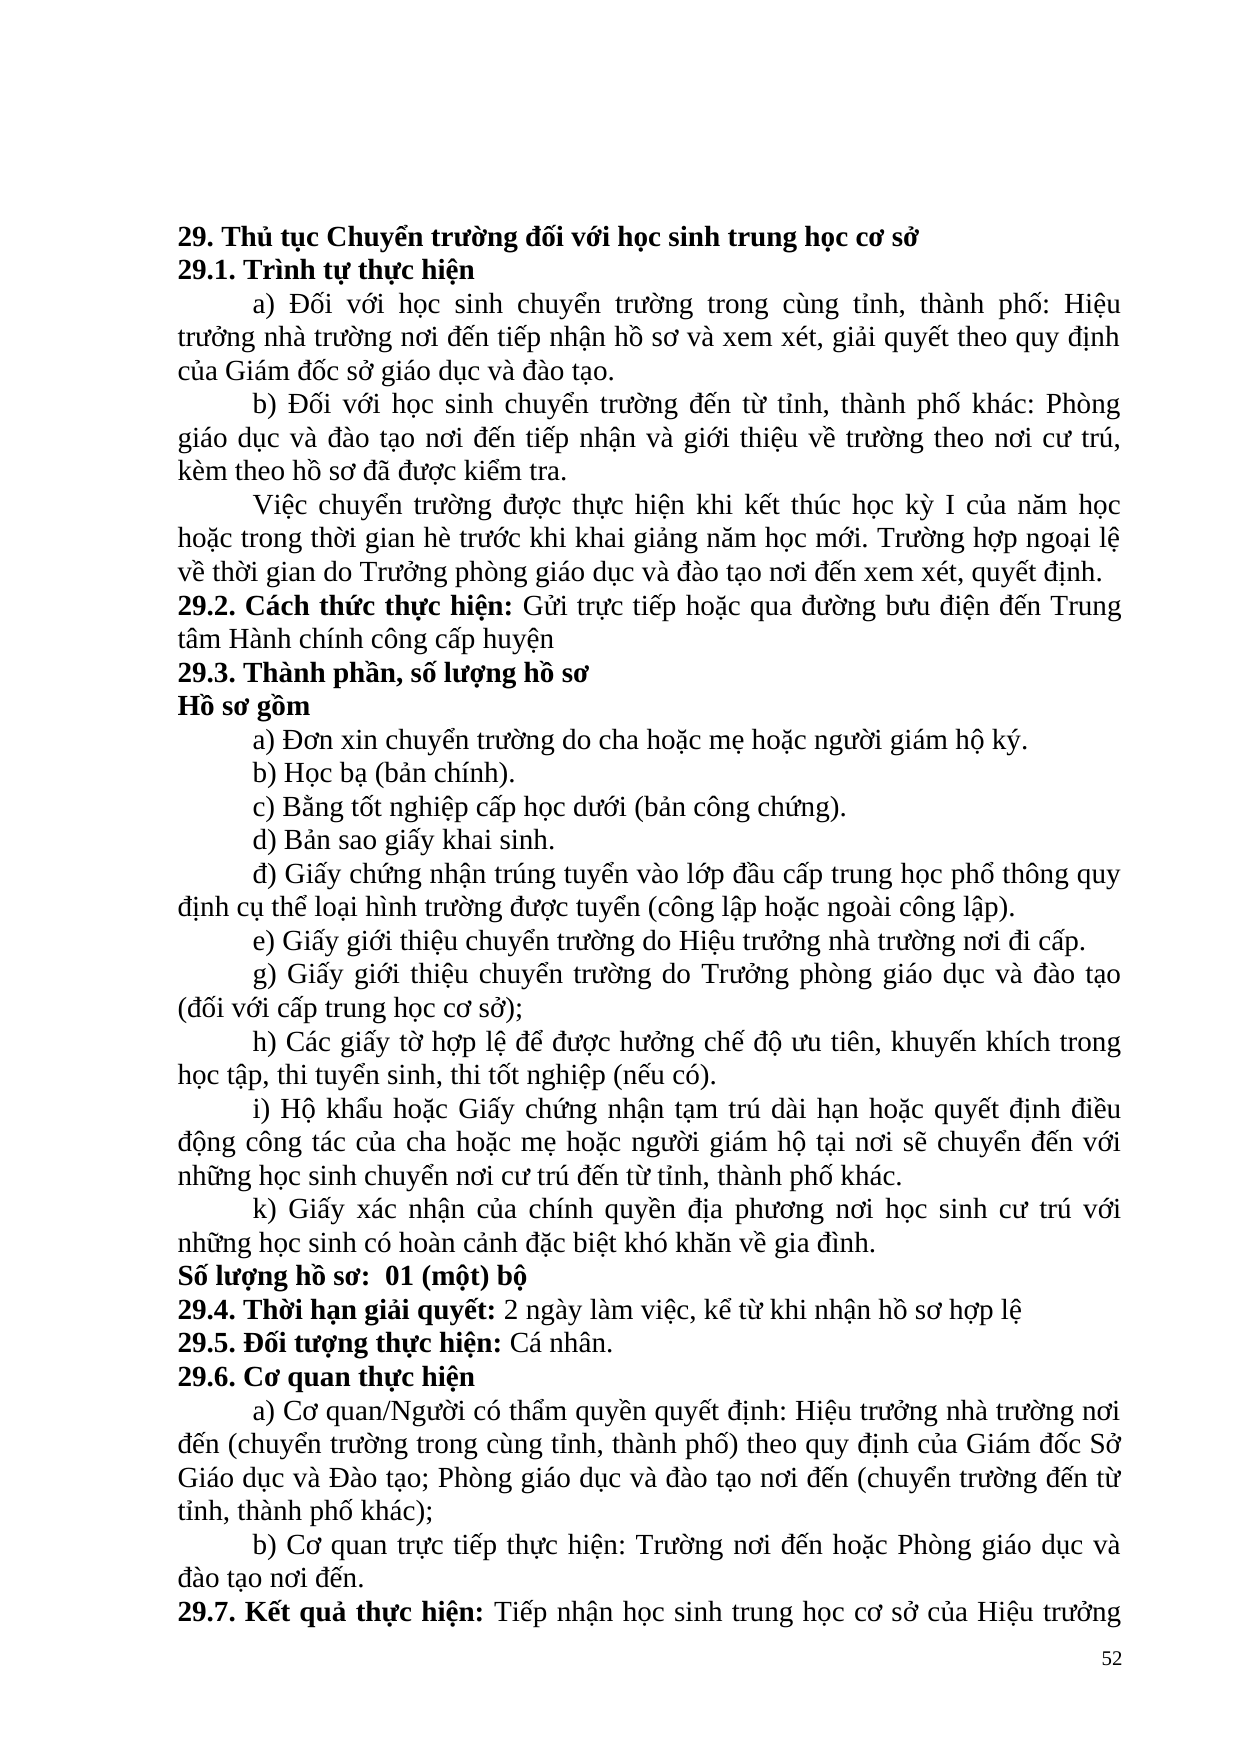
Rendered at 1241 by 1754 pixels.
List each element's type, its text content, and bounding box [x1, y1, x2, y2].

text b) Cơ quan trực tiếp thực hiện: Trường nơi đến hoặc Phòng giáo dục và đào tạo nơi đến. [177, 1527, 1122, 1594]
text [177, 1594, 1122, 1627]
text d) Bản sao giấy khai sinh. [177, 822, 1122, 856]
text a) Đối với học sinh chuyển trường trong cùng tỉnh, thành phố: Hiệu trưởng nhà trường nơi đến tiếp nhận hồ sơ và xem xét, giải quyết theo quy định của Giám đốc sở giáo dục và đào tạo. [177, 286, 1122, 386]
text b) Học bạ (bản chính). [177, 755, 1122, 789]
text g) Giấy giới thiệu chuyển trường do Trưởng phòng giáo dục và đào tạo (đối với cấp trung học cơ sở); [177, 957, 1122, 1024]
text 29.1. Trình tự thực hiện [177, 252, 1122, 286]
text 29.4. Thời hạn giải quyết: 2 ngày làm việc, kể từ khi nhận hồ sơ hợp lệ [177, 1292, 1122, 1326]
text a) Cơ quan/Người có thẩm quyền quyết định: Hiệu trưởng nhà trường nơi đến (chuyển trường trong cùng tỉnh, thành phố) theo quy định của Giám đốc Sở Giáo dục và Đào tạo; Phòng giáo dục và đào tạo nơi đến (chuyển trường đến từ tỉnh, thành phố khác); [177, 1393, 1122, 1527]
text Hồ sơ gồm [177, 688, 1122, 722]
text đ) Giấy chứng nhận trúng tuyển vào lớp đầu cấp trung học phổ thông quy định cụ thể loại hình trường được tuyển (công lập hoặc ngoài công lập). [177, 856, 1122, 923]
text e) Giấy giới thiệu chuyển trường do Hiệu trưởng nhà trường nơi đi cấp. [177, 923, 1122, 957]
text 29.2. Cách thức thực hiện: Gửi trực tiếp hoặc qua đường bưu điện đến Trung tâm Hành chính công cấp huyện [177, 588, 1122, 655]
text 29.3. Thành phần, số lượng hồ sơ [177, 655, 1122, 688]
text a) Đơn xin chuyển trường do cha hoặc mẹ hoặc người giám hộ ký. [177, 722, 1122, 755]
text b) Đối với học sinh chuyển trường đến từ tỉnh, thành phố khác: Phòng giáo dục và đào tạo nơi đến tiếp nhận và giới thiệu về trường theo nơi cư trú, kèm theo hồ sơ đã được kiểm tra. [177, 386, 1122, 487]
text h) Các giấy tờ hợp lệ để được hưởng chế độ ưu tiên, khuyến khích trong học tập, thi tuyển sinh, thi tốt nghiệp (nếu có). [177, 1024, 1122, 1091]
text 29. Thủ tục Chuyển trường đối với học sinh trung học cơ sở [177, 219, 1122, 252]
text i) Hộ khẩu hoặc Giấy chứng nhận tạm trú dài hạn hoặc quyết định điều động công tác của cha hoặc mẹ hoặc người giám hộ tại nơi sẽ chuyển đến với những học sinh chuyển nơi cư trú đến từ tỉnh, thành phố khác. [177, 1091, 1122, 1191]
text Việc chuyển trường được thực hiện khi kết thúc học kỳ I của năm học hoặc trong thời gian hè trước khi khai giảng năm học mới. Trường hợp ngoại lệ về thời gian do Trưởng phòng giáo dục và đào tạo nơi đến xem xét, quyết định. [177, 487, 1122, 588]
text 29.6. Cơ quan thực hiện [177, 1359, 1122, 1393]
text Số lượng hồ sơ: 01 (một) bộ [177, 1258, 1122, 1292]
text k) Giấy xác nhận của chính quyền địa phương nơi học sinh cư trú với những học sinh có hoàn cảnh đặc biệt khó khăn về gia đình. [177, 1191, 1122, 1258]
text c) Bằng tốt nghiệp cấp học dưới (bản công chứng). [177, 789, 1122, 822]
text 29.5. Đối tượng thực hiện: Cá nhân. [177, 1326, 1122, 1359]
